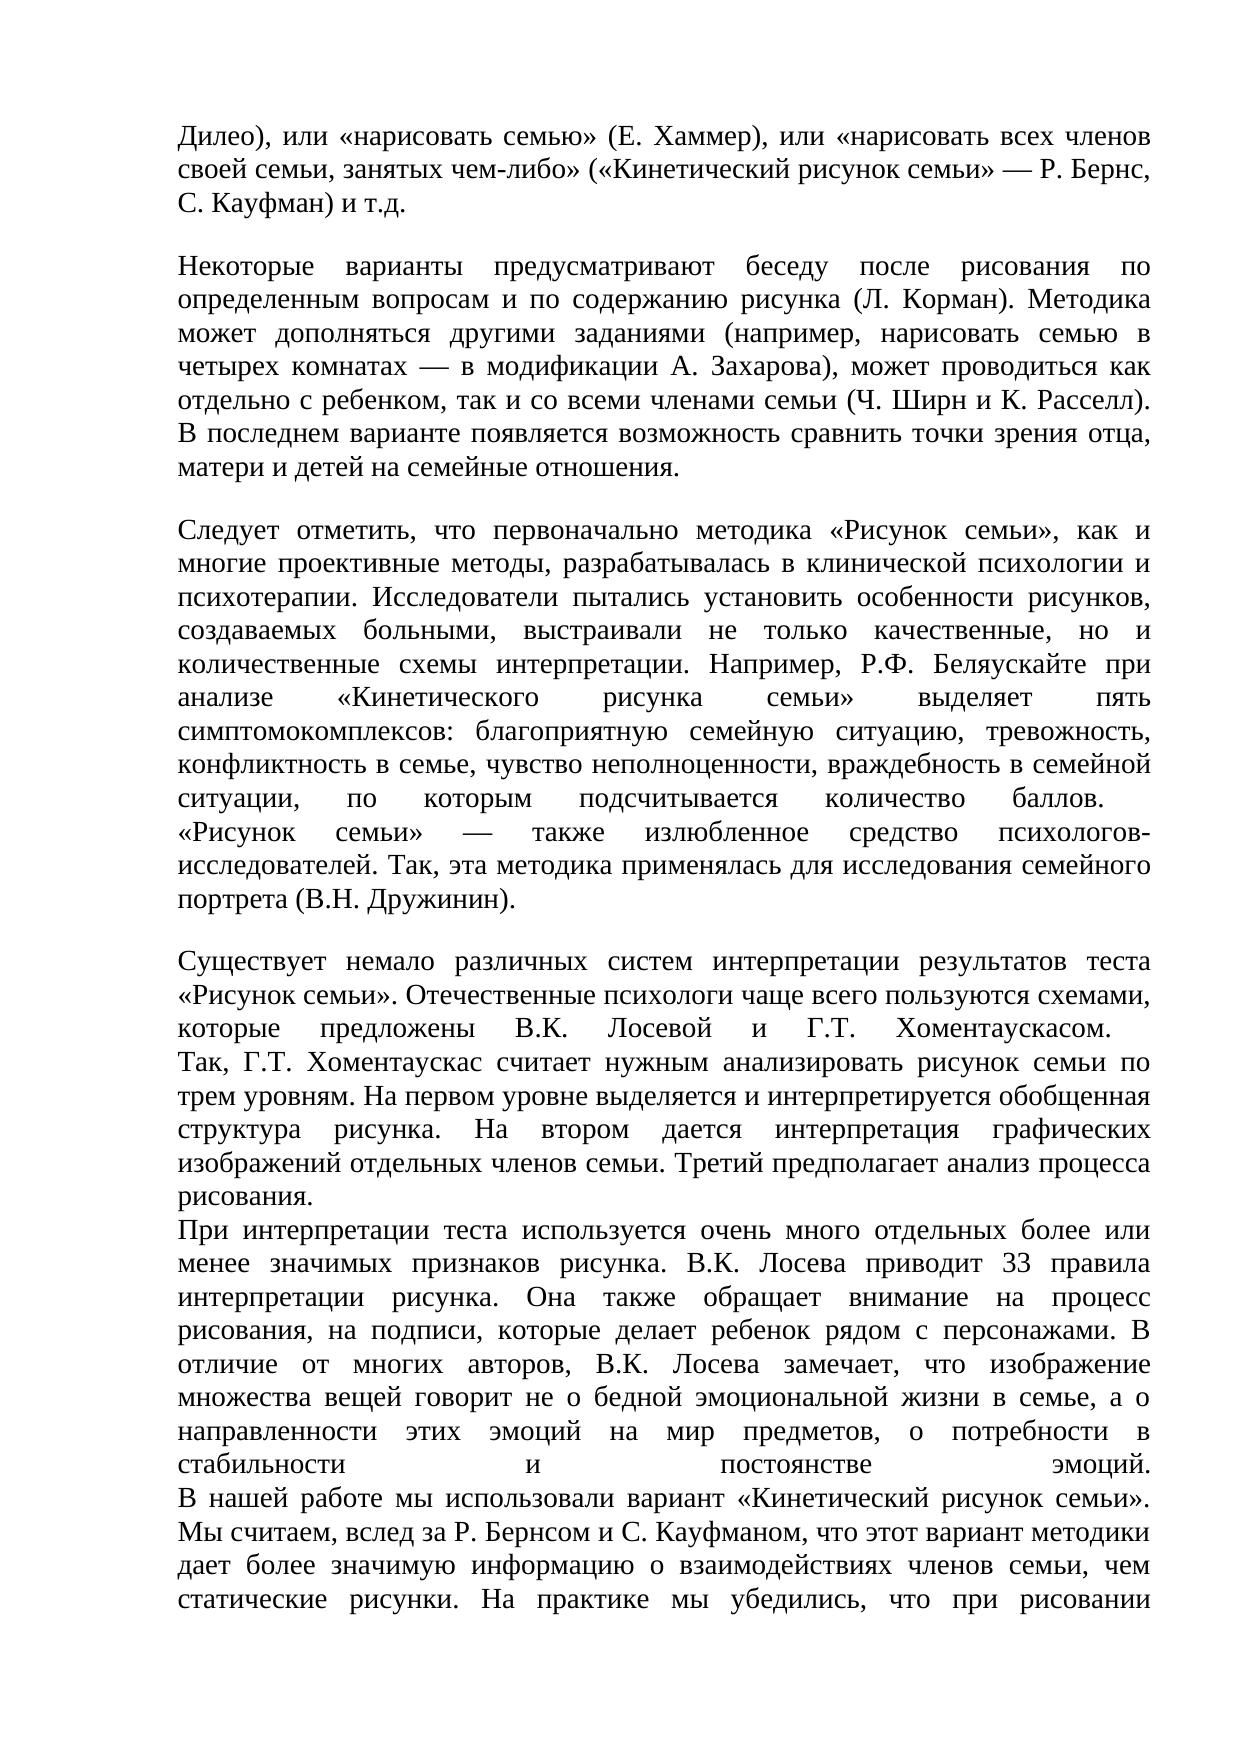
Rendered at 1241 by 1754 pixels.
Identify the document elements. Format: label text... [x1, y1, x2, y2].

text Некоторые варианты предусматривают беседу после рисования по определенным вопросам и по содержанию рисунка (Л. Корман). Методика может дополняться другими заданиями (например, нарисовать семью в четырех комнатах — в модификации А. Захарова), может проводиться как отдельно с ребенком, так и со всеми членами семьи (Ч. Ширн и К. Расселл). В последнем варианте появляется возможность сравнить точки зрения отца, матери и детей на семейные отношения. [177, 248, 1152, 483]
text Следует отметить, что первоначально методика «Рисунок семьи», как и многие проективные методы, разрабатывалась в клинической психологии и психотерапии. Исследователи пытались установить особенности рисунков, создаваемых больными, выстраивали не только качественные, но и количественные схемы интерпретации. Например, Р.Ф. Беляускайте при анализе «Кинетического рисунка семьи» выделяет пять симптомокомплексов: благоприятную семейную ситуацию, тревожность, конфликтность в семье, чувство неполноценности, враждебность в семейной ситуации, по которым подсчитывается количество баллов. «Рисунок семьи» — также излюбленное средство психологов-исследователей. Так, эта методика применялась для исследования семейного портрета (В.Н. Дружинин). [177, 512, 1152, 914]
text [177, 118, 1152, 219]
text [177, 943, 1152, 1614]
